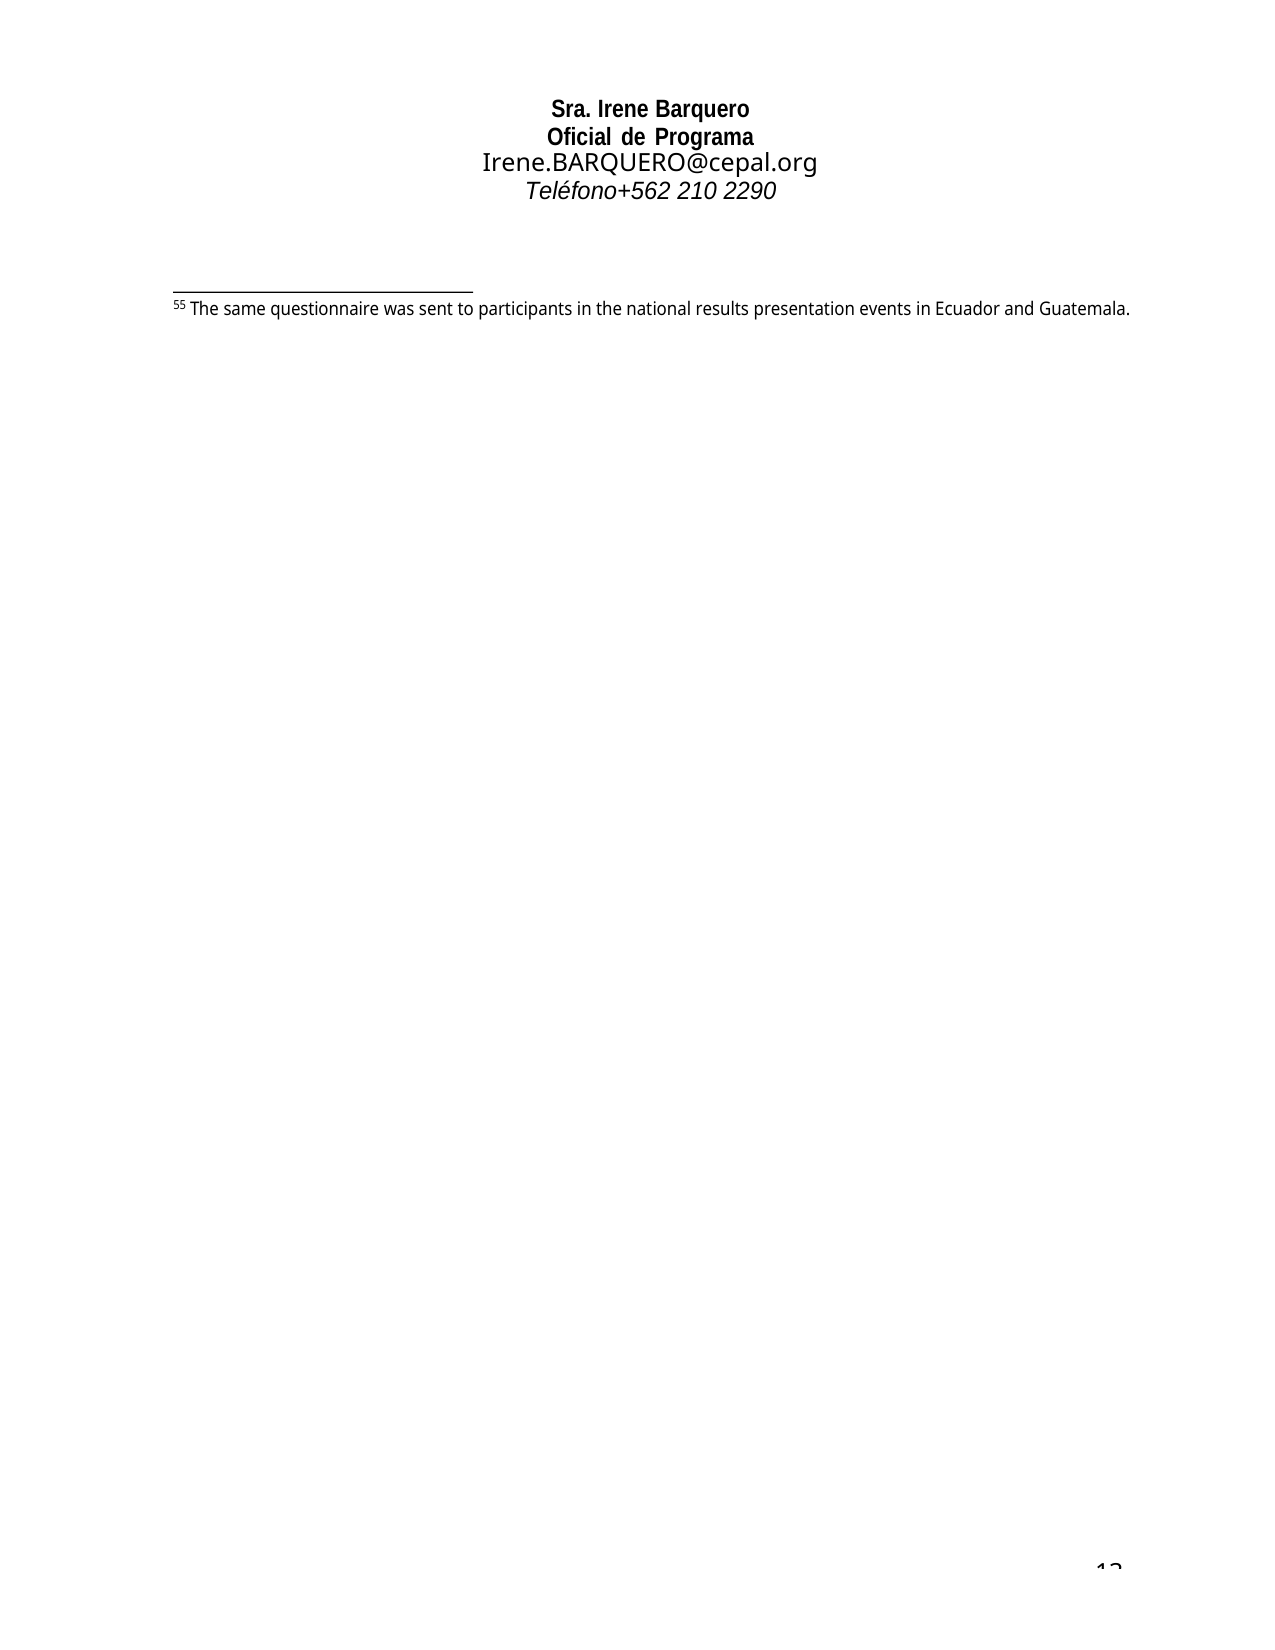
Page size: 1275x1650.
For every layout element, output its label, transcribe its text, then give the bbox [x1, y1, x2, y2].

text Irene.BARQUERO@cepal.org [175, 151, 1126, 177]
text Teléfono+562 210 2290 [175, 177, 1126, 205]
subtitle Sra. Irene Barquero Oficial de Programa [545, 96, 755, 151]
text 55 The same questionnaire was sent to participants in the national results presentation events in Ecuador and Guatemala. [173, 295, 1194, 320]
